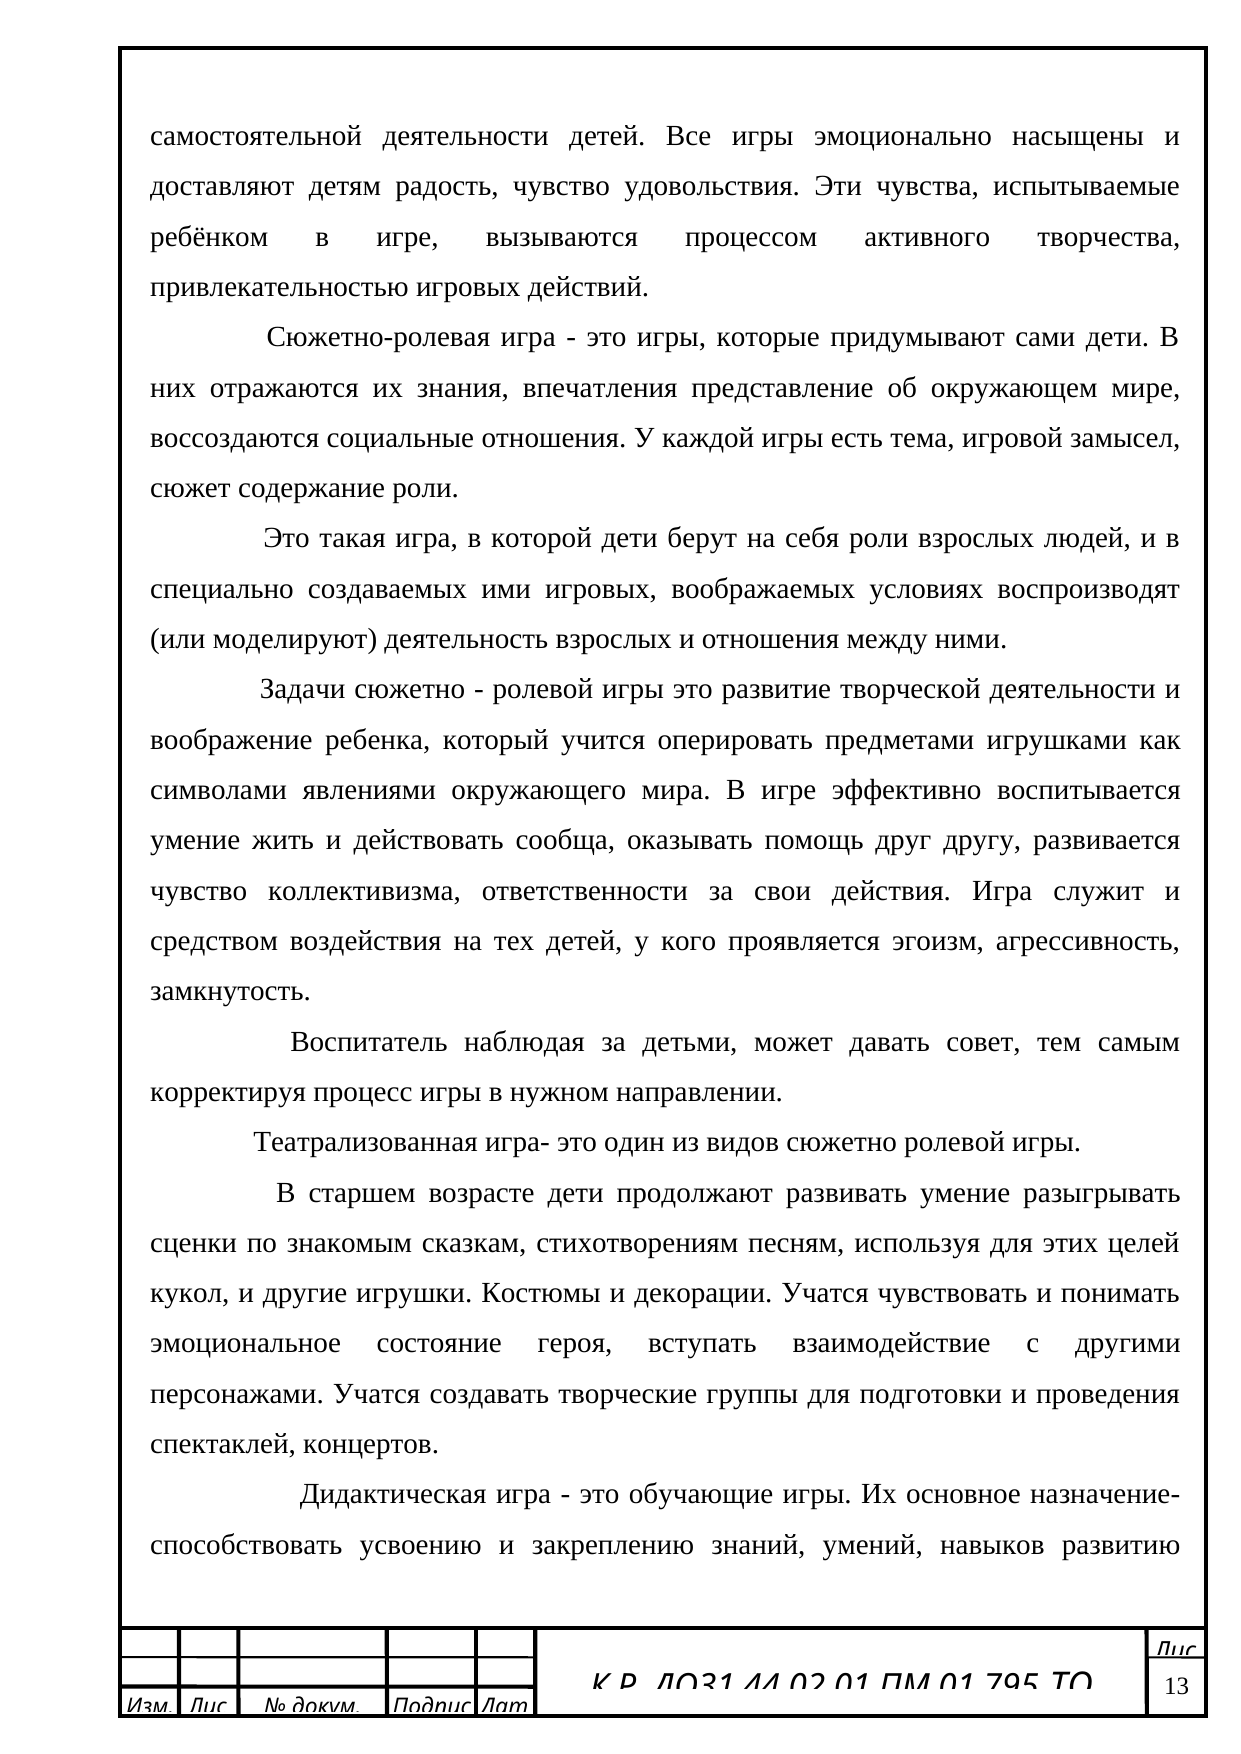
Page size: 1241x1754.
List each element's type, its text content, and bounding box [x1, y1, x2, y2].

text Это такая игра, в которой дети берут на себя роли взрослых людей, и в специально создаваемых ими игровых, воображаемых условиях воспроизводят (или моделируют) деятельность взрослых и отношения между ними. [150, 521, 1181, 655]
text Сюжетно-ролевая игра - это игры, которые придумывают сами дети. В них отражаются их знания, впечатления представление об окружающем мире, воссоздаются социальные отношения. У каждой игры есть тема, игровой замысел, сюжет содержание роли. [150, 319, 1181, 504]
text Театрализованная игра- это один из видов сюжетно ролевой игры. [150, 1124, 1181, 1158]
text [150, 1477, 1181, 1560]
text Задачи сюжетно - ролевой игры это развитие творческой деятельности и воображение ребенка, который учится оперировать предметами игрушками как символами явлениями окружающего мира. В игре эффективно воспитывается умение жить и действовать сообща, оказывать помощь друг другу, развивается чувство коллективизма, ответственности за свои действия. Игра служит и средством воздействия на тех детей, у кого проявляется эгоизм, агрессивность, замкнутость. [150, 672, 1181, 1007]
text В старшем возрасте дети продолжают развивать умение разыгрывать сценки по знакомым сказкам, стихотворениям песням, используя для этих целей кукол, и другие игрушки. Костюмы и декорации. Учатся чувствовать и понимать эмоциональное состояние героя, вступать взаимодействие с другими персонажами. Учатся создавать творческие группы для подготовки и проведения спектаклей, концертов. [150, 1175, 1181, 1460]
text Воспитатель наблюдая за детьми, может давать совет, тем самым корректируя процесс игры в нужном направлении. [150, 1024, 1181, 1108]
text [150, 118, 1181, 303]
